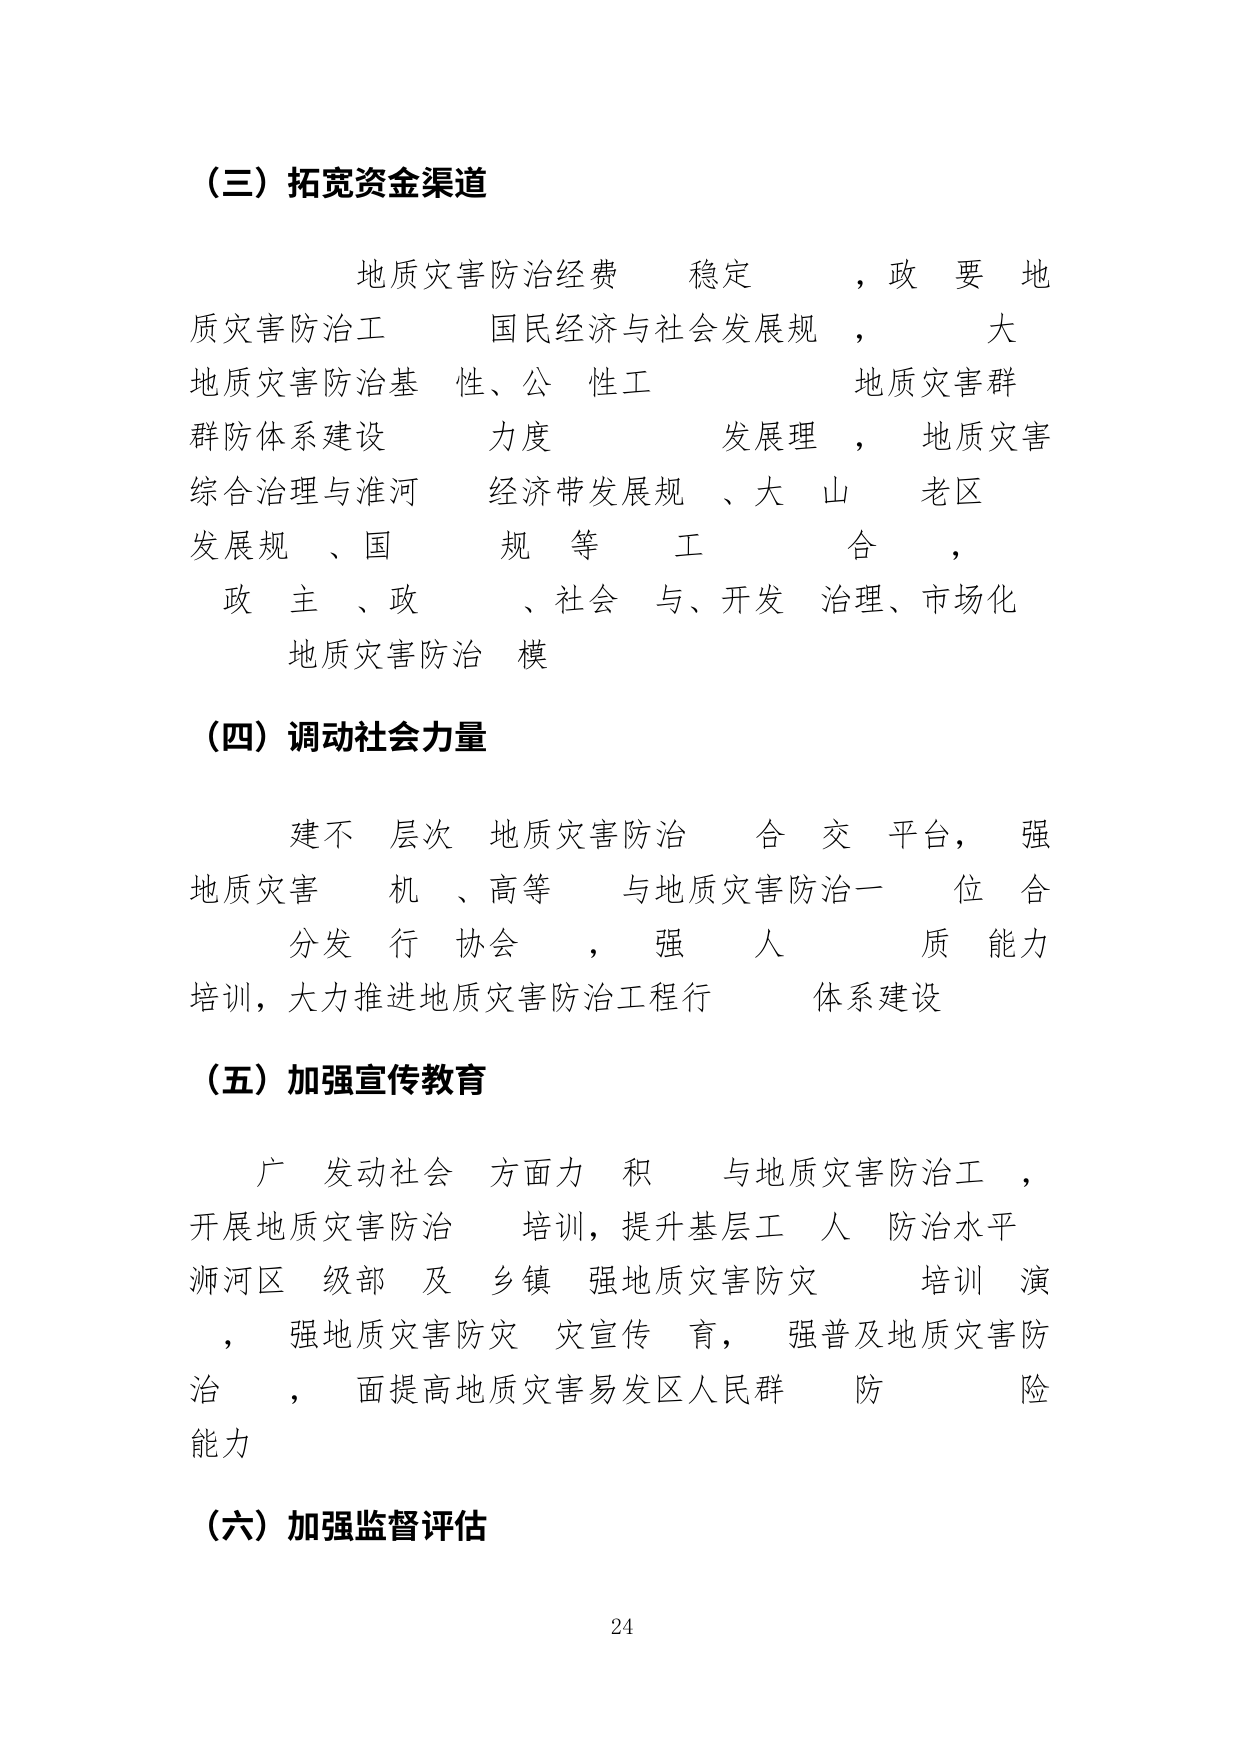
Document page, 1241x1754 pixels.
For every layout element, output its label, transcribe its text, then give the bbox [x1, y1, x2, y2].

text 为确保地质灾害防治经费持续稳定的供给，政府要把地质灾害防治工作纳入国民经济与社会发展规划，逐步加大对地质灾害防治基础性、公益性工作的投入和对地质灾害群策群防体系建设的支持力度。坚持共享发展理念，把地质灾害综合治理与淮河生态经济带发展规划、大别山革命老区振兴发展规划、国土空间规划等相关工作紧密结合起来，探索“政府主导、政策扶持、社会参与、开发式治理、市场化运作”的地质灾害防治新模式。 [187, 253, 1053, 671]
subtitle （三）拓宽资金渠道 [187, 156, 1098, 204]
subtitle （五）加强宣传教育 [187, 1054, 1098, 1102]
text 广泛发动社会各方面力量积极参与地质灾害防治工作，开展地质灾害防治业务培训，提升基层工作人员防治水平。浉河区各级部门及各乡镇加强地质灾害防灾知识的培训和演习，加强地质灾害防灾减灾宣传教育，加强普及地质灾害防治知识，全面提高地质灾害易发区人民群众自防自救和避险能力。 [187, 1151, 1053, 1460]
text 搭建不同层次的地质灾害防治研究合作交流平台，加强地质灾害科研机构、高等院校与地质灾害防治一线单位的合作。充分发挥行业协会作用，加强从业人员专业素质和能力培训，大力推进地质灾害防治工程行业诚信体系建设。 [187, 813, 1053, 1014]
subtitle （六）加强监督评估 [187, 1500, 1098, 1548]
subtitle （四）调动社会力量 [187, 711, 1098, 759]
